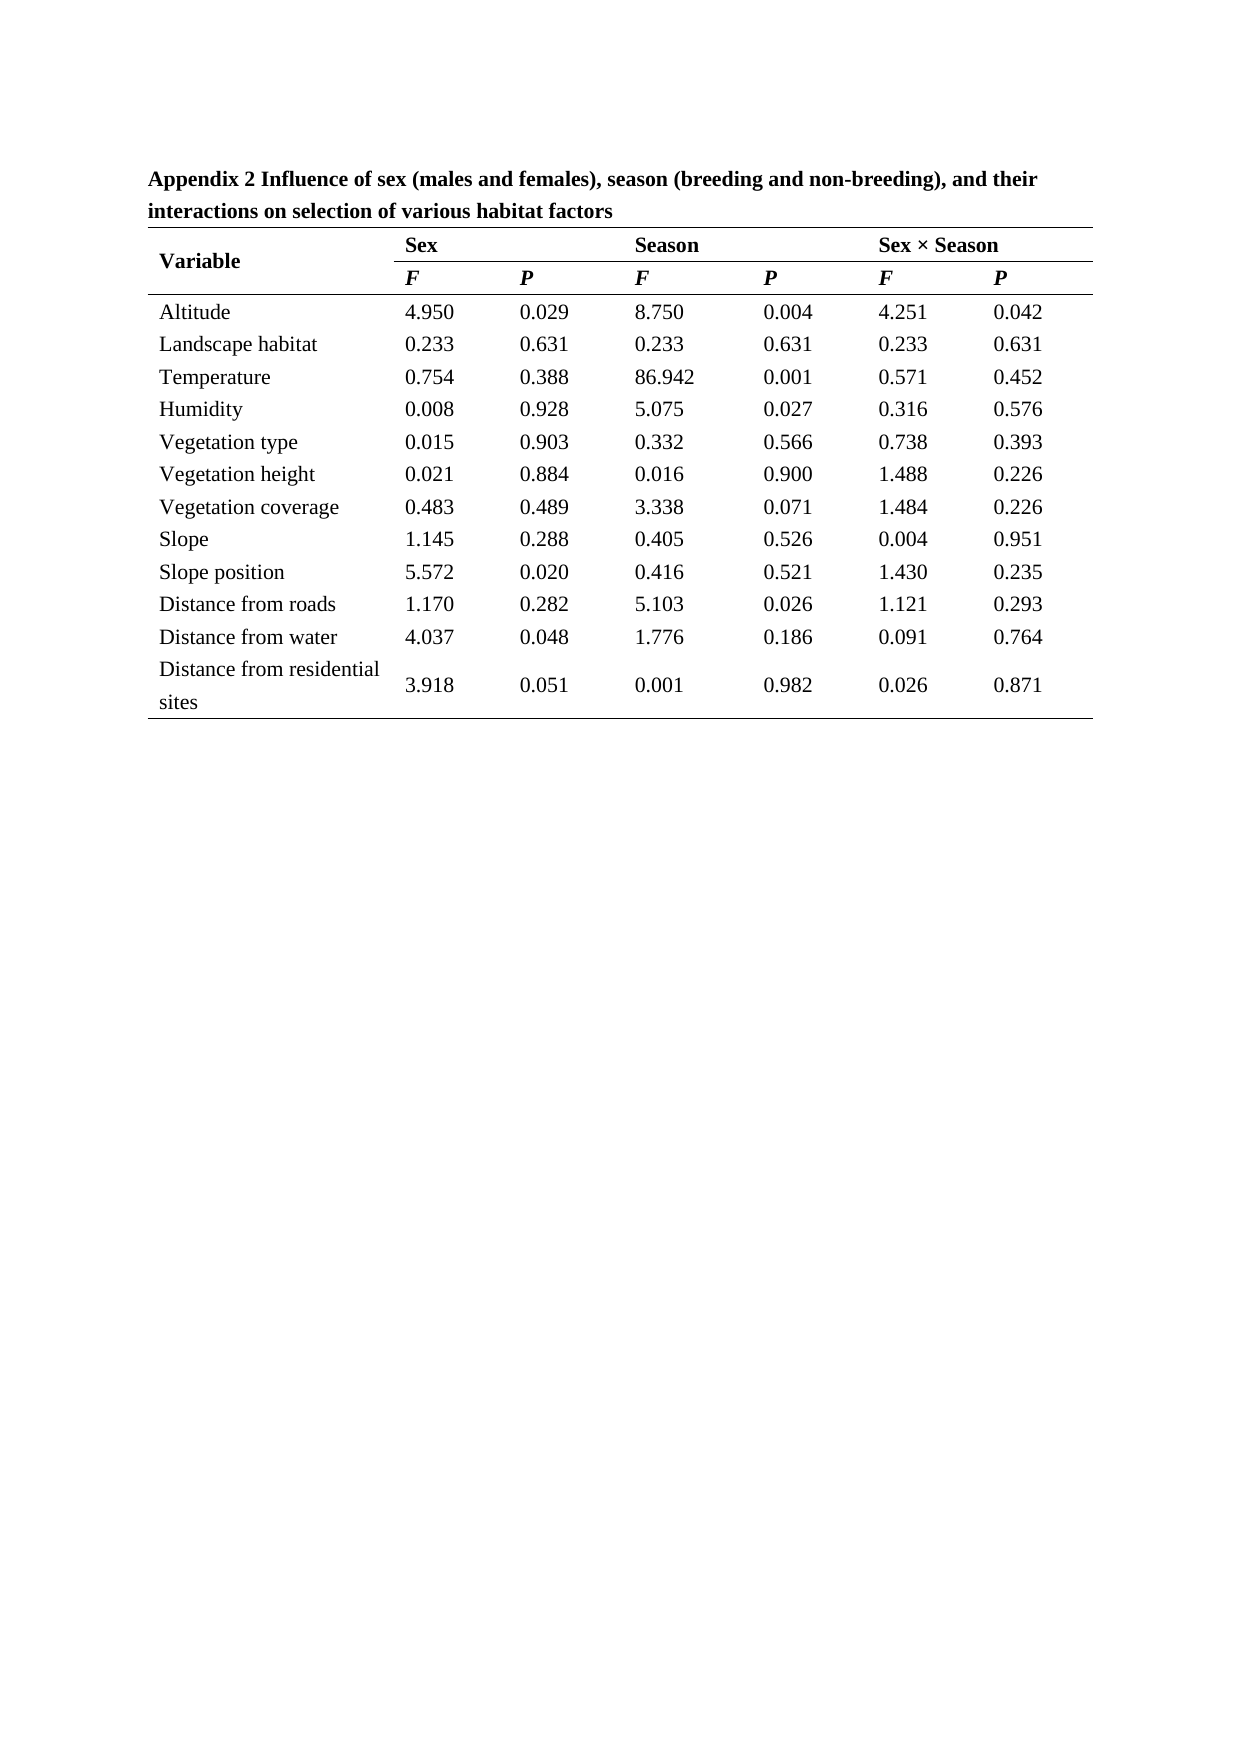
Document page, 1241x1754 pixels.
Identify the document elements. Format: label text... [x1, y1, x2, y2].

table_cell 0.483 [394, 490, 508, 523]
table_cell 0.526 [752, 523, 867, 555]
table_cell 1.430 [867, 555, 982, 588]
table_cell 8.750 [623, 295, 752, 328]
table_cell 0.029 [508, 295, 623, 328]
table_cell 0.332 [623, 425, 752, 458]
table_cell 0.042 [982, 295, 1092, 328]
table_cell 0.982 [752, 653, 867, 718]
table_cell 0.738 [867, 425, 982, 458]
table_cell 0.928 [508, 393, 623, 425]
table_cell P [752, 262, 867, 294]
table_cell 0.020 [508, 555, 623, 588]
table_cell Altitude [148, 295, 393, 328]
table_cell Vegetation type [148, 425, 393, 458]
table_cell 0.026 [867, 653, 982, 718]
table_cell 0.233 [394, 328, 508, 360]
table_cell Distance from residential sites [148, 653, 393, 718]
table_cell 0.027 [752, 393, 867, 425]
table_cell 0.521 [752, 555, 867, 588]
table_cell 0.226 [982, 490, 1092, 523]
table_header Variable [148, 228, 393, 294]
table_cell Humidity [148, 393, 393, 425]
table_cell 0.008 [394, 393, 508, 425]
table_cell Vegetation coverage [148, 490, 393, 523]
table_cell 1.776 [623, 620, 752, 653]
table_cell 0.226 [982, 458, 1092, 490]
table_cell Temperature [148, 360, 393, 393]
table_cell 0.871 [982, 653, 1092, 718]
table_cell 0.489 [508, 490, 623, 523]
table_cell 0.004 [867, 523, 982, 555]
table_cell 1.488 [867, 458, 982, 490]
table_cell 0.566 [752, 425, 867, 458]
table_cell 0.233 [867, 328, 982, 360]
table_cell 0.001 [623, 653, 752, 718]
table_cell F [867, 262, 982, 294]
table_cell 0.293 [982, 588, 1092, 620]
table_cell 0.282 [508, 588, 623, 620]
table_cell 4.037 [394, 620, 508, 653]
table_cell 0.631 [508, 328, 623, 360]
table_cell Slope [148, 523, 393, 555]
table_cell 0.091 [867, 620, 982, 653]
table_cell Vegetation height [148, 458, 393, 490]
table_cell 0.233 [623, 328, 752, 360]
table_cell 1.145 [394, 523, 508, 555]
table_cell 1.170 [394, 588, 508, 620]
table_cell 0.026 [752, 588, 867, 620]
table_cell 0.416 [623, 555, 752, 588]
table_cell 5.075 [623, 393, 752, 425]
table_cell F [394, 262, 508, 294]
table_cell 0.051 [508, 653, 623, 718]
table_cell 0.576 [982, 393, 1092, 425]
table_cell Landscape habitat [148, 328, 393, 360]
table_cell 4.950 [394, 295, 508, 328]
table_cell 0.884 [508, 458, 623, 490]
table_cell 0.951 [982, 523, 1092, 555]
table_cell 0.388 [508, 360, 623, 393]
table_cell 0.900 [752, 458, 867, 490]
table_cell Slope position [148, 555, 393, 588]
table_cell 0.186 [752, 620, 867, 653]
table_cell 0.048 [508, 620, 623, 653]
table_cell 3.918 [394, 653, 508, 718]
table_cell 1.484 [867, 490, 982, 523]
text Appendix 2 Influence of sex (males and females), season (breeding and non-breeding), and their interactions on selection of various habitat factors [148, 162, 1092, 227]
table_cell 4.251 [867, 295, 982, 328]
table_cell 0.071 [752, 490, 867, 523]
table_cell F [623, 262, 752, 294]
table_cell 1.121 [867, 588, 982, 620]
table_cell 0.393 [982, 425, 1092, 458]
table_cell P [982, 262, 1092, 294]
table_cell P [508, 262, 623, 294]
table_cell 0.001 [752, 360, 867, 393]
table_cell 3.338 [623, 490, 752, 523]
table_cell 0.452 [982, 360, 1092, 393]
table_cell 0.015 [394, 425, 508, 458]
table_cell 0.288 [508, 523, 623, 555]
table_cell Distance from roads [148, 588, 393, 620]
table_cell 0.004 [752, 295, 867, 328]
table_cell 0.235 [982, 555, 1092, 588]
table_cell 0.903 [508, 425, 623, 458]
table_header Sex × Season [867, 228, 1092, 261]
table_cell 0.631 [752, 328, 867, 360]
table_cell 0.021 [394, 458, 508, 490]
table_cell 0.764 [982, 620, 1092, 653]
table_cell 0.754 [394, 360, 508, 393]
table_header Season [623, 228, 867, 261]
table_cell 0.316 [867, 393, 982, 425]
table_cell 0.571 [867, 360, 982, 393]
table_cell 5.572 [394, 555, 508, 588]
table_cell 0.016 [623, 458, 752, 490]
table_cell 0.405 [623, 523, 752, 555]
table_header Sex [394, 228, 623, 261]
table_cell Distance from water [148, 620, 393, 653]
table_cell 86.942 [623, 360, 752, 393]
table_cell 0.631 [982, 328, 1092, 360]
table_cell 5.103 [623, 588, 752, 620]
